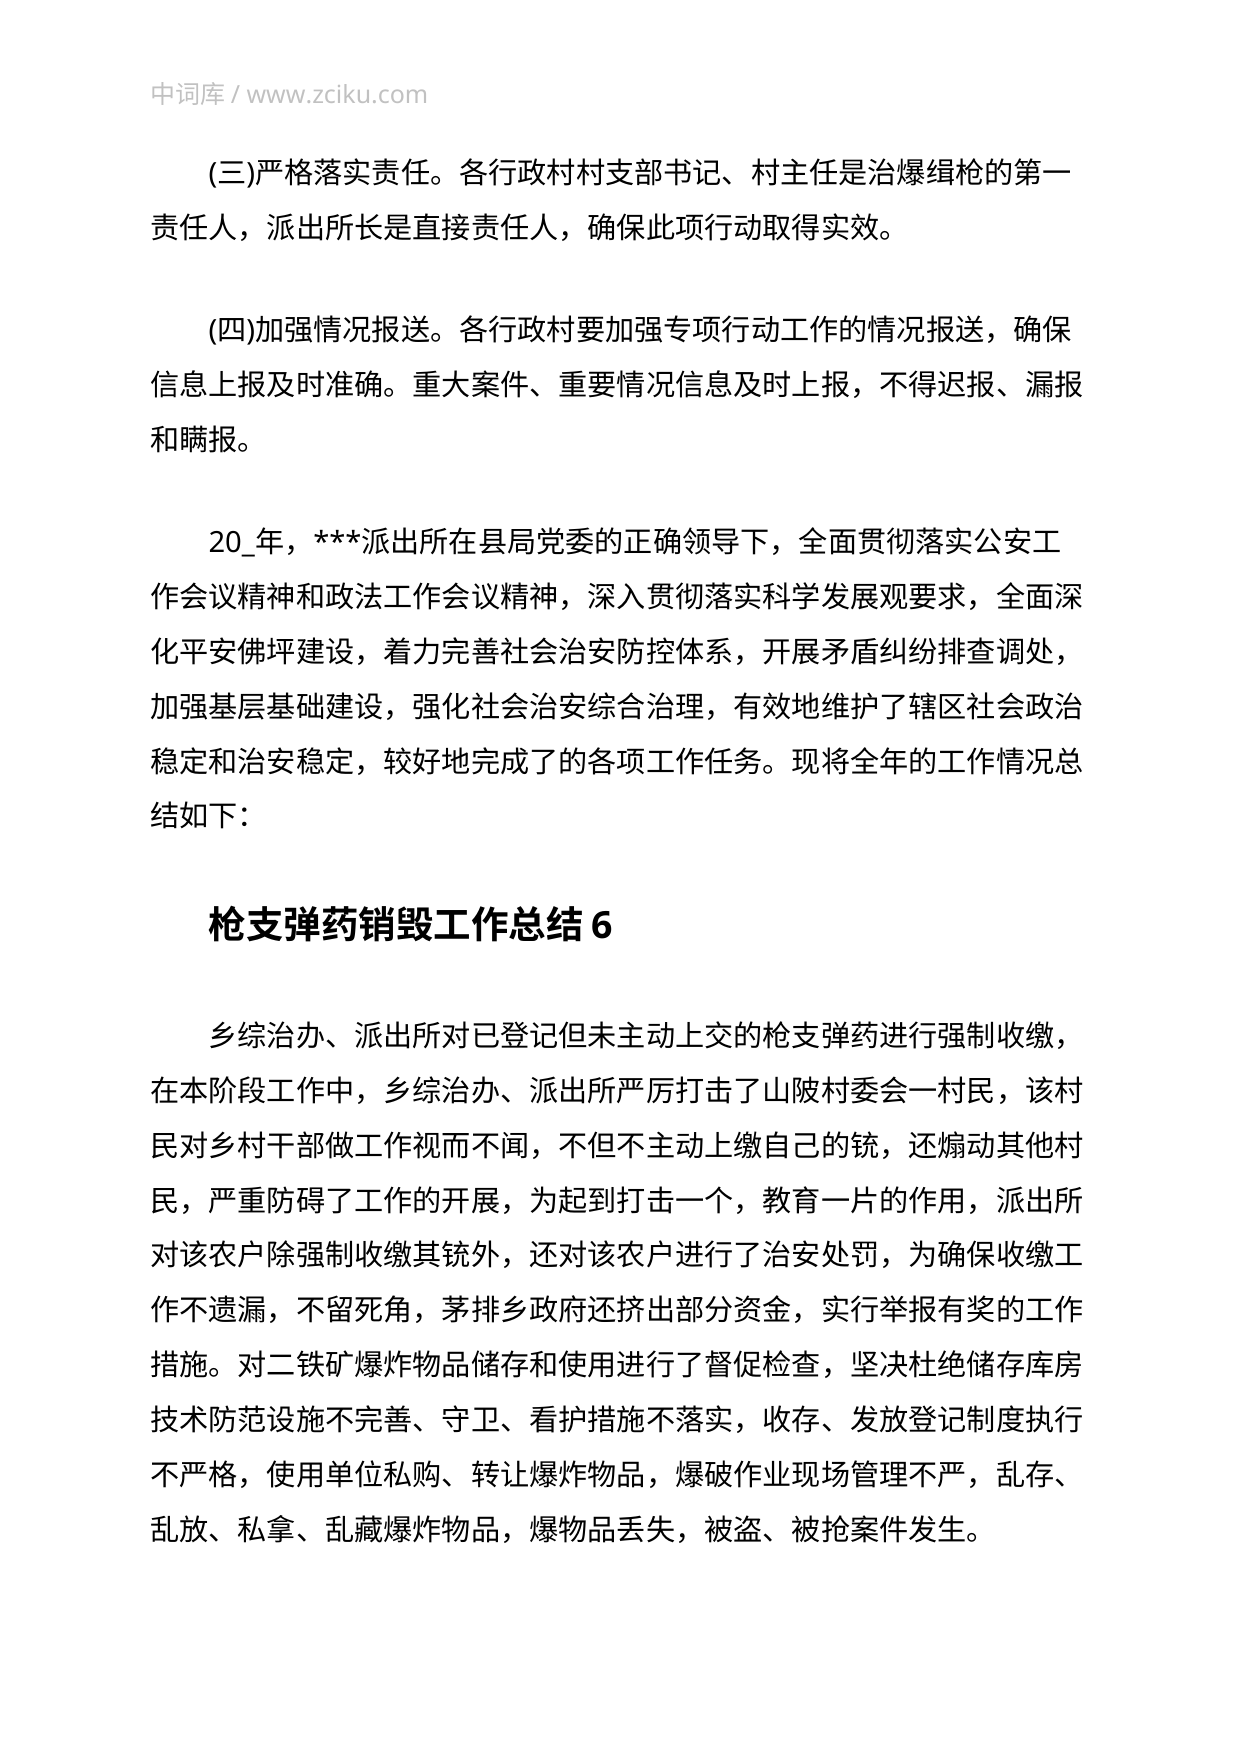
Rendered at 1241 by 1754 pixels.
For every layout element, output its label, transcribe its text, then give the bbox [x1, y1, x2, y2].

text 20_年，***派出所在县局党委的正确领导下，全面贯彻落实公安工作会议精神和政法工作会议精神，深入贯彻落实科学发展观要求，全面深化平安佛坪建设，着力完善社会治安防控体系，开展矛盾纠纷排查调处，加强基层基础建设，强化社会治安综合治理，有效地维护了辖区社会政治稳定和治安稳定，较好地完成了的各项工作任务。现将全年的工作情况总结如下： [150, 518, 1090, 835]
text (三)严格落实责任。各行政村村支部书记、村主任是治爆缉枪的第一责任人，派出所长是直接责任人，确保此项行动取得实效。 [150, 150, 1090, 247]
text (四)加强情况报送。各行政村要加强专项行动工作的情况报送，确保信息上报及时准确。重大案件、重要情况信息及时上报，不得迟报、漏报和瞒报。 [150, 307, 1090, 459]
text 乡综治办、派出所对已登记但未主动上交的枪支弹药进行强制收缴，在本阶段工作中，乡综治办、派出所严厉打击了山陂村委会一村民，该村民对乡村干部做工作视而不闻，不但不主动上缴自己的铳，还煽动其他村民，严重防碍了工作的开展，为起到打击一个，教育一片的作用，派出所对该农户除强制收缴其铳外，还对该农户进行了治安处罚，为确保收缴工作不遗漏，不留死角，茅排乡政府还挤出部分资金，实行举报有奖的工作措施。对二铁矿爆炸物品储存和使用进行了督促检查，坚决杜绝储存库房技术防范设施不完善、守卫、看护措施不落实，收存、发放登记制度执行不严格，使用单位私购、转让爆炸物品，爆破作业现场管理不严，乱存、乱放、私拿、乱藏爆炸物品，爆物品丢失，被盗、被抢案件发生。 [150, 1012, 1090, 1549]
text 枪支弹药销毁工作总结6 [150, 895, 1090, 949]
